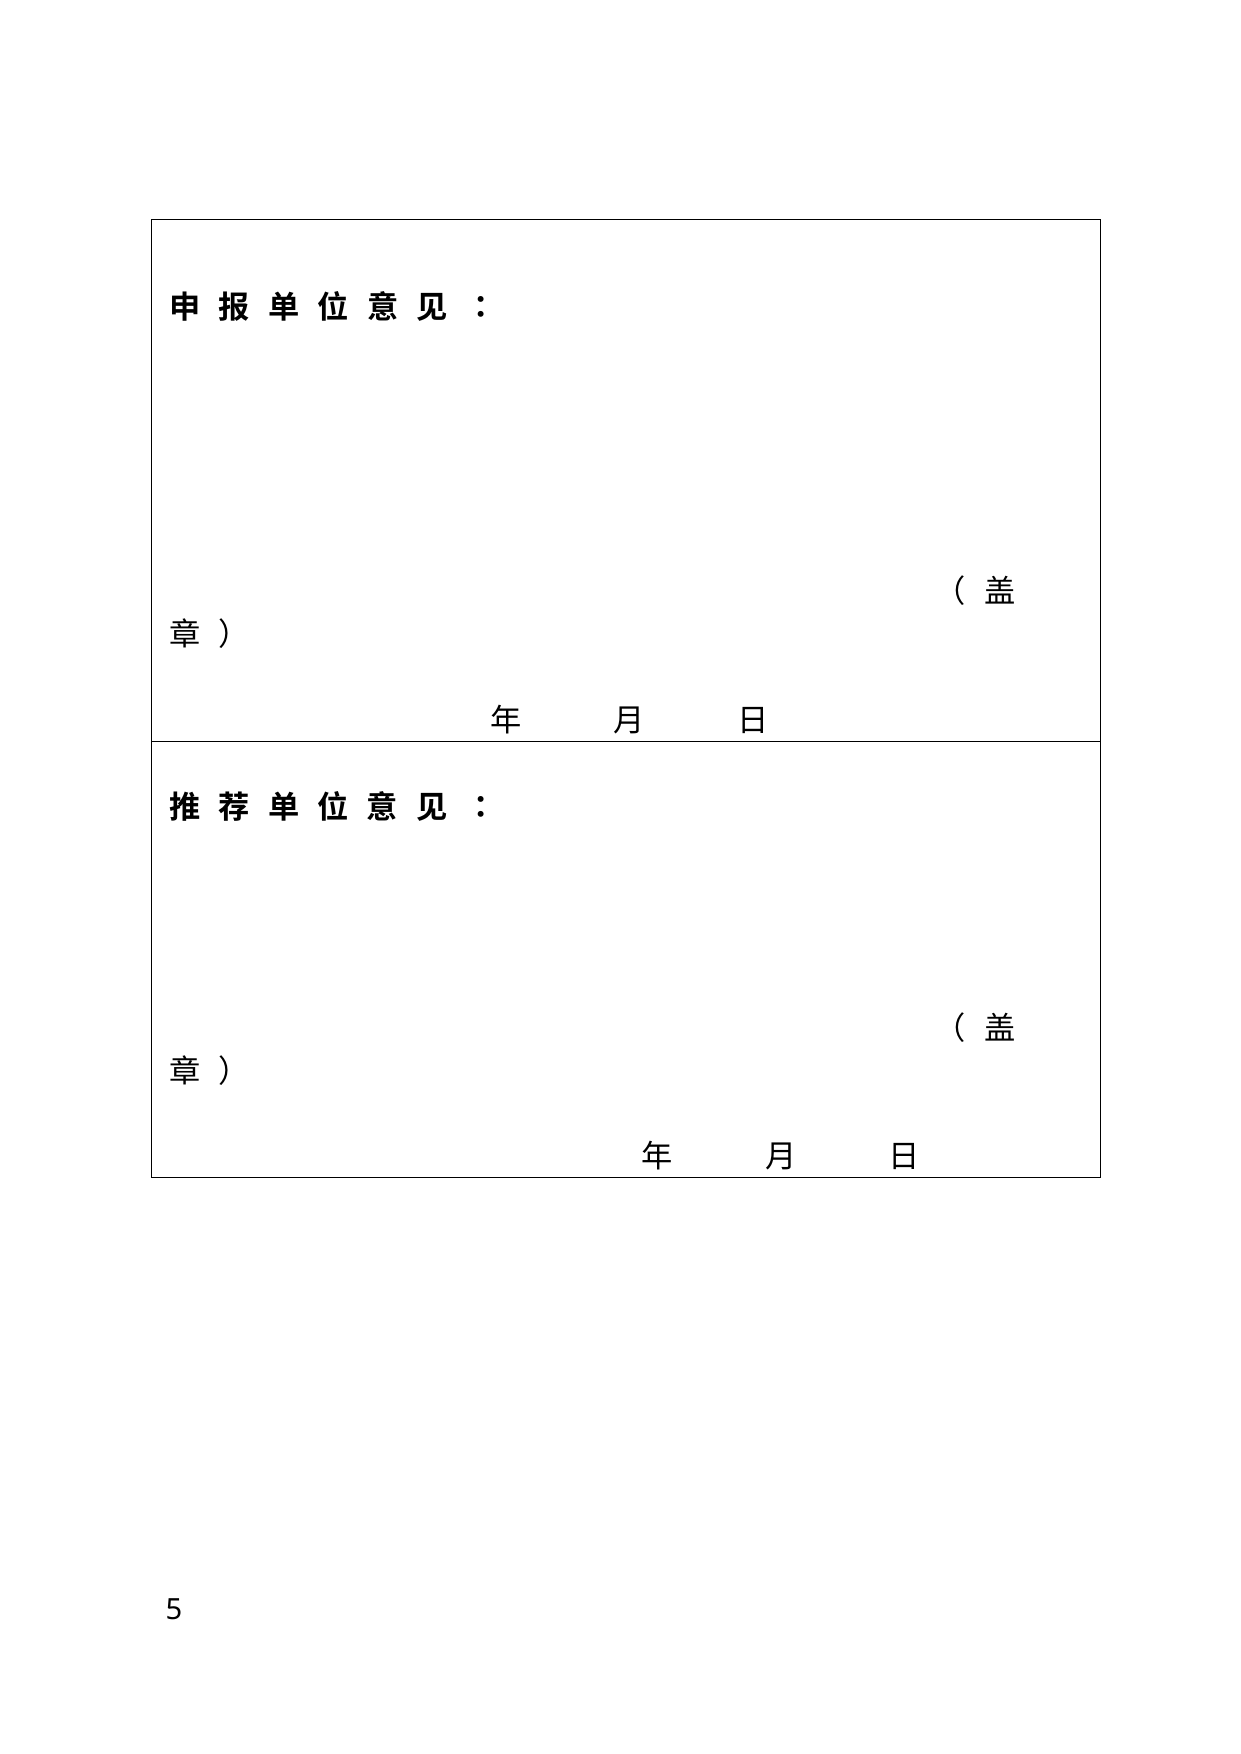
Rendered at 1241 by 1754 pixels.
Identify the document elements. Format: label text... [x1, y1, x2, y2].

table_header 申报单位意见： （盖章） 年 月 日 [152, 220, 1100, 741]
table_cell 推荐单位意见： （盖章） 年 月 日 [152, 742, 1100, 1177]
